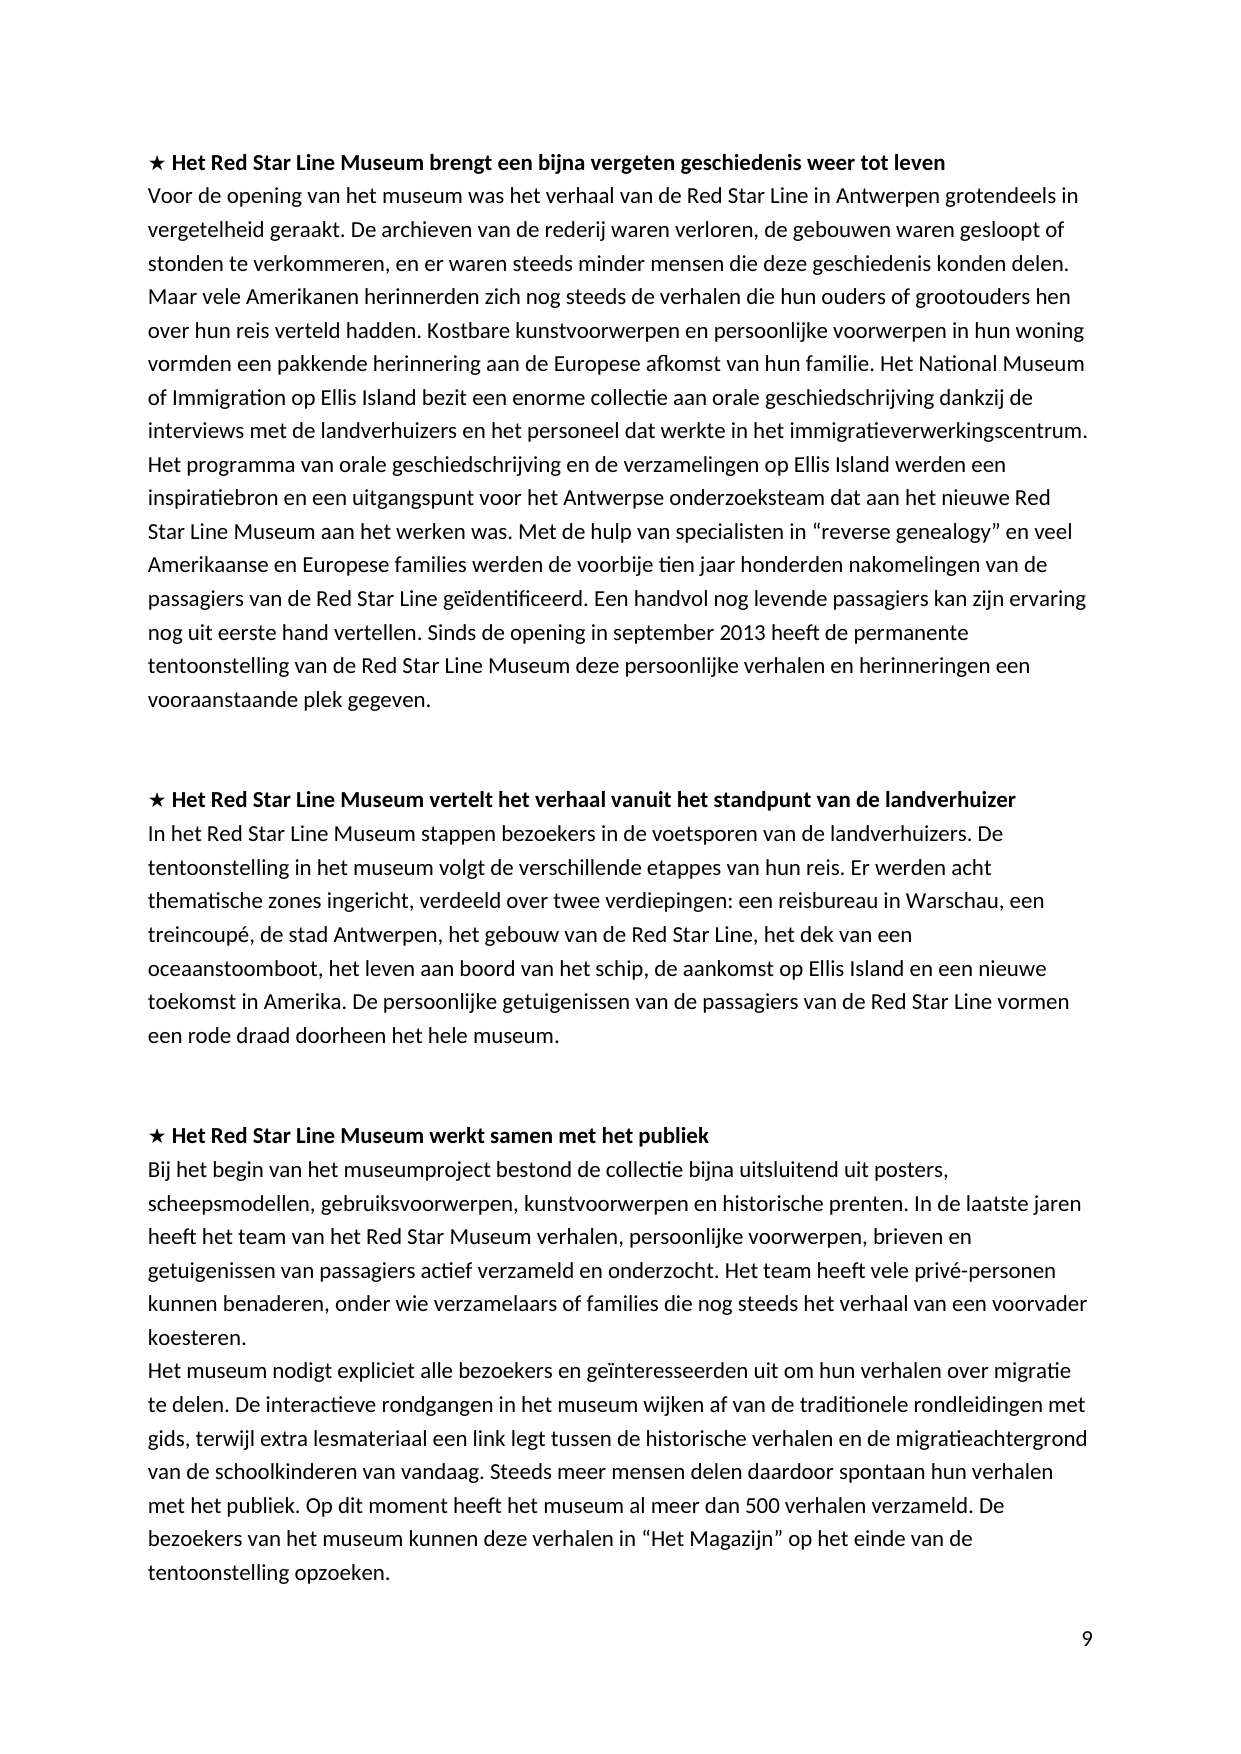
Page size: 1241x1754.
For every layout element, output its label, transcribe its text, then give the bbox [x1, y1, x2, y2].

text In het Red Star Line Museum stappen bezoekers in de voetsporen van de landverhuizers. De tentoonstelling in het museum volgt de verschillende etappes van hun reis. Er werden acht thematische zones ingericht, verdeeld over twee verdiepingen: een reisbureau in Warschau, een treincoupé, de stad Antwerpen, het gebouw van de Red Star Line, het dek van een oceaanstoomboot, het leven aan boord van het schip, de aankomst op Ellis Island en een nieuwe toekomst in Amerika. De persoonlijke getuigenissen van de passagiers van de Red Star Line vormen een rode draad doorheen het hele museum. [148, 819, 1093, 1049]
text ★ Het Red Star Line Museum brengt een bijna vergeten geschiedenis weer tot leven [148, 148, 1093, 176]
text Bij het begin van het museumproject bestond de collectie bijna uitsluitend uit posters, scheepsmodellen, gebruiksvoorwerpen, kunstvoorwerpen en historische prenten. In de laatste jaren heeft het team van het Red Star Museum verhalen, persoonlijke voorwerpen, brieven en getuigenissen van passagiers actief verzameld en onderzocht. Het team heeft vele privé-personen kunnen benaderen, onder wie verzamelaars of families die nog steeds het verhaal van een voorvader koesteren. [148, 1155, 1093, 1351]
text Voor de opening van het museum was het verhaal van de Red Star Line in Antwerpen grotendeels in vergetelheid geraakt. De archieven van de rederij waren verloren, de gebouwen waren gesloopt of stonden te verkommeren, en er waren steeds minder mensen die deze geschiedenis konden delen. Maar vele Amerikanen herinnerden zich nog steeds de verhalen die hun ouders of grootouders hen over hun reis verteld hadden. Kostbare kunstvoorwerpen en persoonlijke voorwerpen in hun woning vormden een pakkende herinnering aan de Europese afkomst van hun familie. Het National Museum of Immigration op Ellis Island bezit een enorme collectie aan orale geschiedschrijving dankzij de interviews met de landverhuizers en het personeel dat werkte in het immigratieverwerkingscentrum. Het programma van orale geschiedschrijving en de verzamelingen op Ellis Island werden een inspiratiebron en een uitgangspunt voor het Antwerpse onderzoeksteam dat aan het nieuwe Red Star Line Museum aan het werken was. Met de hulp van specialisten in “reverse genealogy” en veel Amerikaanse en Europese families werden de voorbije tien jaar honderden nakomelingen van de passagiers van de Red Star Line geïdentificeerd. Een handvol nog levende passagiers kan zijn ervaring nog uit eerste hand vertellen. Sinds de opening in september 2013 heeft de permanente tentoonstelling van de Red Star Line Museum deze persoonlijke verhalen en herinneringen een vooraanstaande plek gegeven. [148, 182, 1093, 713]
text Het museum nodigt expliciet alle bezoekers en geïnteresseerden uit om hun verhalen over migratie te delen. De interactieve rondgangen in het museum wijken af van de traditionele rondleidingen met gids, terwijl extra lesmateriaal een link legt tussen de historische verhalen en de migratieachtergrond van de schoolkinderen van vandaag. Steeds meer mensen delen daardoor spontaan hun verhalen met het publiek. Op dit moment heeft het museum al meer dan 500 verhalen verzameld. De bezoekers van het museum kunnen deze verhalen in “Het Magazijn” op het einde van de tentoonstelling opzoeken. [148, 1357, 1093, 1586]
text ★ Het Red Star Line Museum vertelt het verhaal vanuit het standpunt van de landverhuizer [148, 785, 1093, 814]
text ★ Het Red Star Line Museum werkt samen met het publiek [148, 1121, 1093, 1150]
